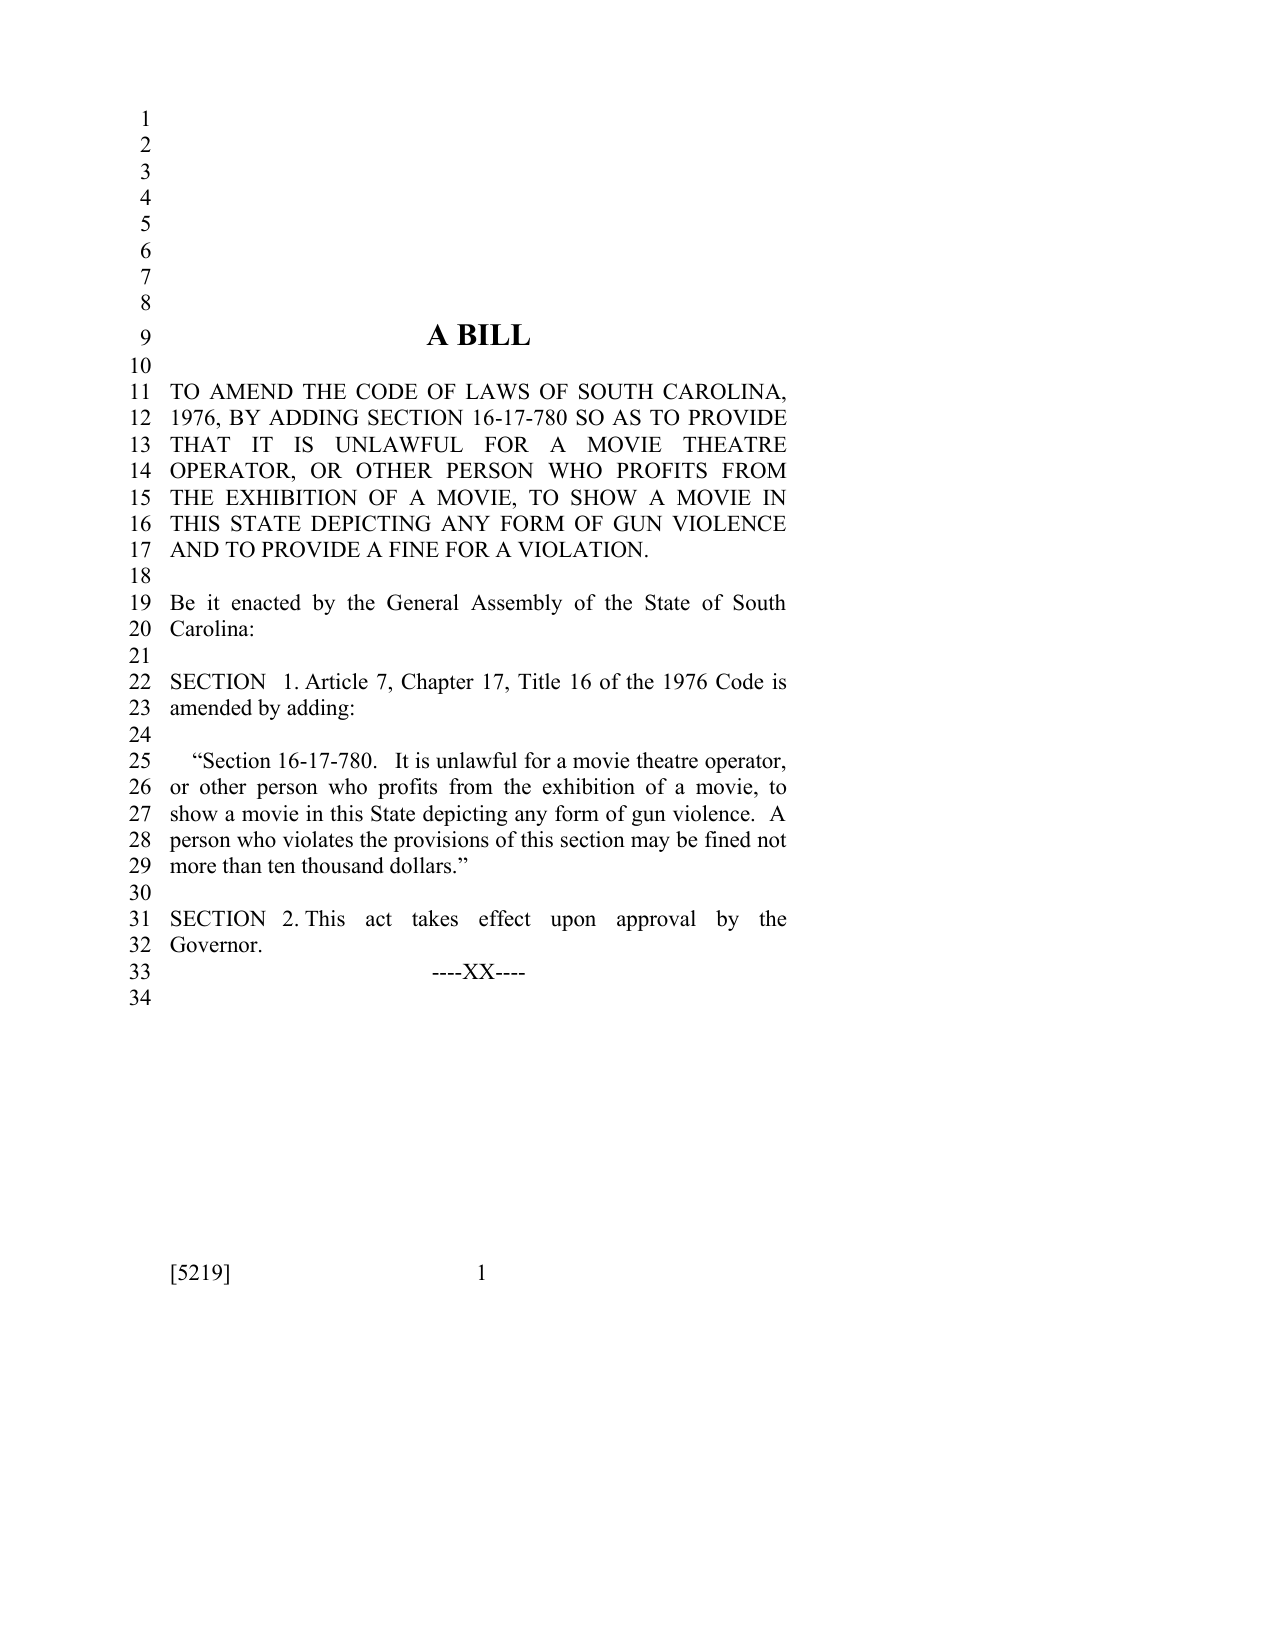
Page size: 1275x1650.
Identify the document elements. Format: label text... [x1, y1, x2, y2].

text SECTION 1. Article 7, Chapter 17, Title 16 of the 1976 Code is amended by adding: [169, 668, 787, 721]
text “Section 16-17-780. It is unlawful for a movie theatre operator, or other person who profits from the exhibition of a movie, to show a movie in this State depicting any form of gun violence. A person who violates the provisions of this section may be fined not more than ten thousand dollars.” [169, 747, 787, 879]
text Be it enacted by the General Assembly of the State of South Carolina: [169, 589, 787, 642]
text ----XX---- [169, 958, 787, 984]
text TO AMEND THE CODE OF LAWS OF SOUTH CAROLINA, 1976, BY ADDING SECTION 16-17-780 SO AS TO PROVIDE THAT IT IS UNLAWFUL FOR A MOVIE THEATRE OPERATOR, OR OTHER PERSON WHO PROFITS FROM THE EXHIBITION OF A MOVIE, TO SHOW A MOVIE IN THIS STATE DEPICTING ANY FORM OF GUN VIOLENCE AND TO PROVIDE A FINE FOR A VIOLATION. [169, 378, 787, 563]
text SECTION 2. This act takes effect upon approval by the Governor. [169, 905, 787, 958]
text A BILL [169, 316, 787, 352]
